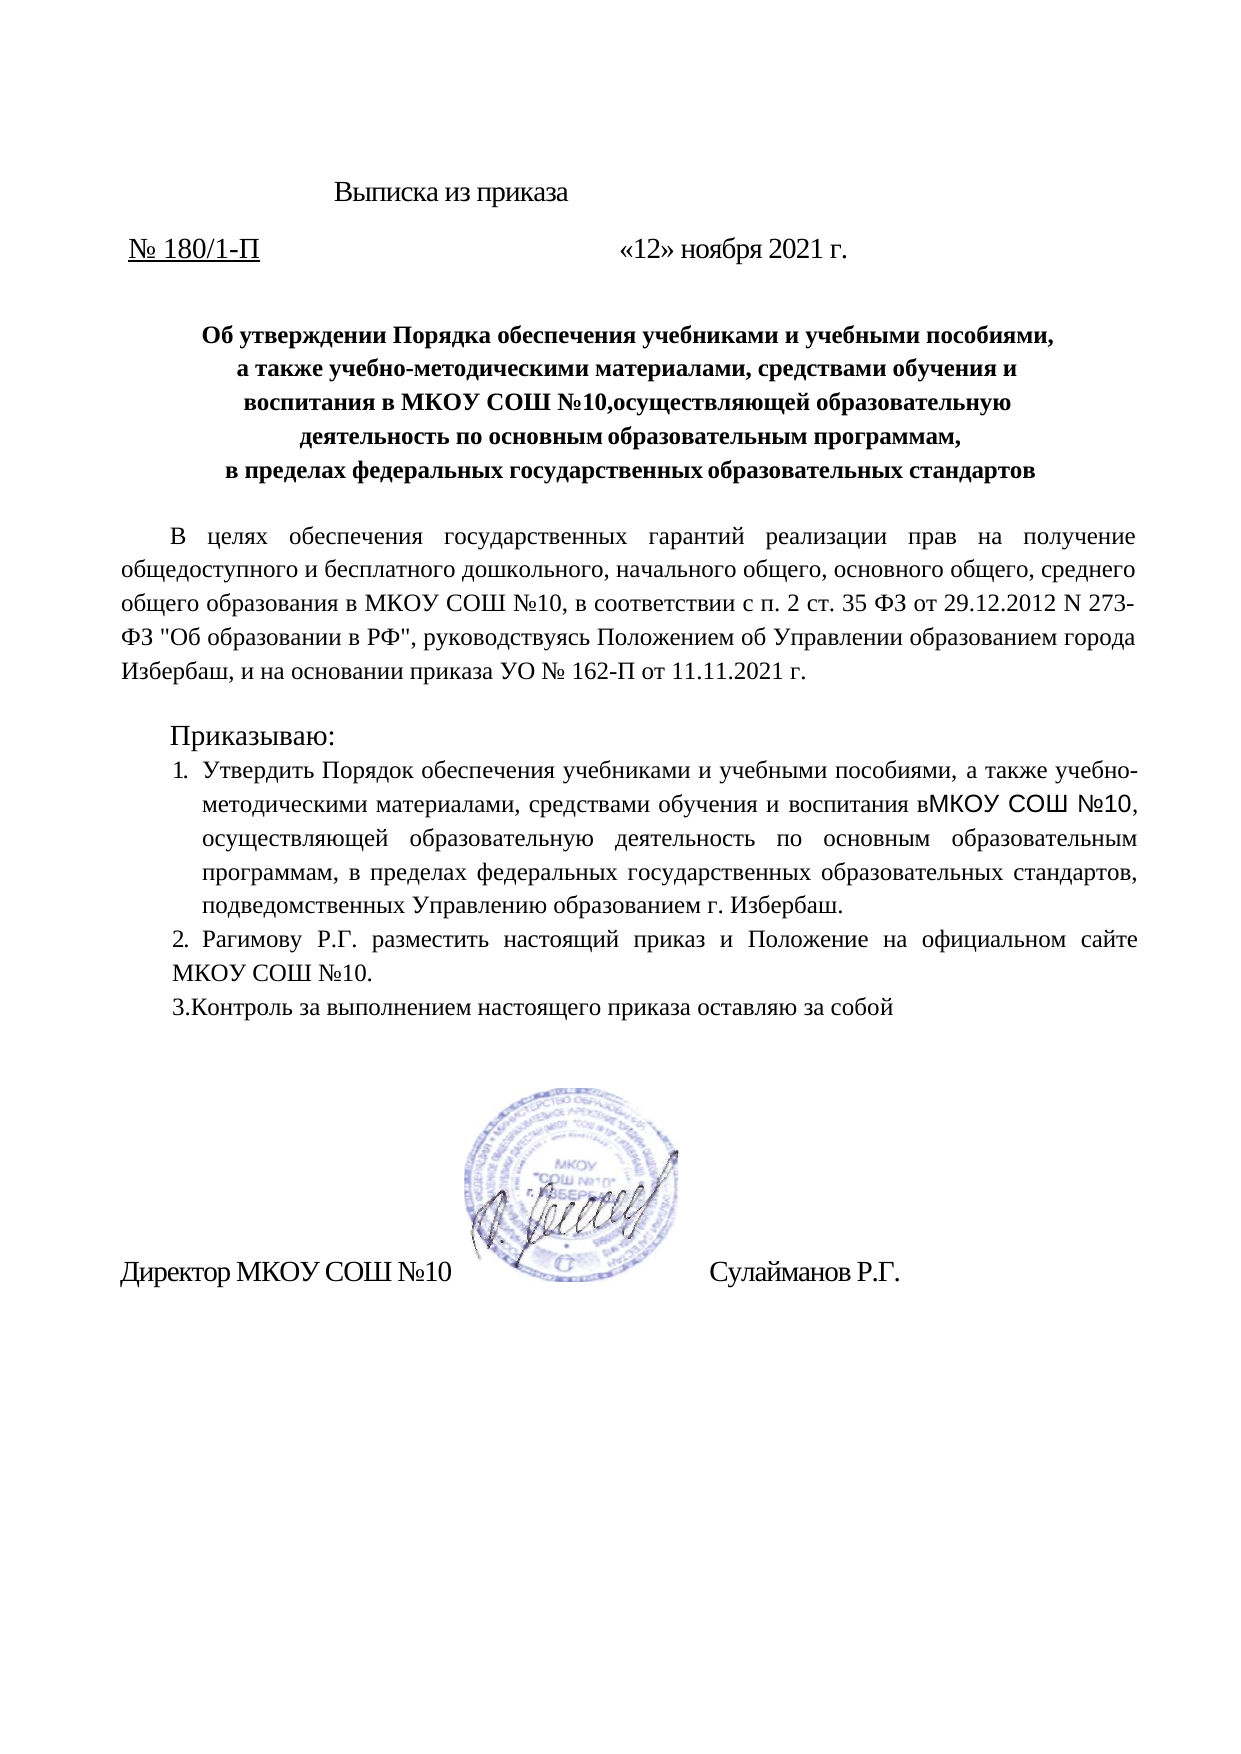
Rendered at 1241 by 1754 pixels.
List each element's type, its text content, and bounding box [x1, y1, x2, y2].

text В целях обеспечения государственных гарантий реализации прав на получение общедоступного и бесплатного дошкольного, начального общего, основного общего, среднего общего образования в МКОУ СОШ №10, в соответствии с п. 2 ст. 35 ФЗ от 29.12.2012 N 273-ФЗ "Об образовании в РФ", руководствуясь Положением об Управлении образованием города Избербаш, и на основании приказа УО № 162-П от 11.11.2021 г. [121, 517, 1137, 686]
text воспитания в МКОУ СОШ №10,осуществляющей образовательную [120, 383, 1134, 417]
text Выписка из приказа [121, 174, 1139, 207]
picture [464, 1088, 679, 1282]
text Директор МКОУ СОШ №10 Сулайманов Р.Г. [120, 1089, 1139, 1288]
list Утвердить Порядок обеспечения учебниками и учебными пособиями, а также учебно-методическими материалами, средствами обучения и воспитания вМКОУ СОШ №10, осуществляющей образовательную деятельность по основным образовательным программам, в пределах федеральных государственных образовательных стандартов, подведомственных Управлению образованием г. Избербаш. [172, 752, 1138, 921]
list Рагимову Р.Г. разместить настоящий приказ и Положение на официальном сайте МКОУ СОШ №10. [172, 921, 1139, 988]
text № 180/1-П «12» ноября 2021 г. [121, 231, 1139, 265]
text 3.Контроль за выполнением настоящего приказа оставляю за собой [172, 988, 1139, 1022]
text Об утверждении Порядка обеспечения учебниками и учебными пособиями, [120, 316, 1135, 350]
text Приказываю: [121, 718, 1137, 752]
text деятельность по основным образовательным программам, [120, 417, 1134, 451]
text а также учебно-методическими материалами, средствами обучения и [120, 350, 1134, 383]
text в пределах федеральных государственных образовательных стандартов [120, 451, 1134, 485]
